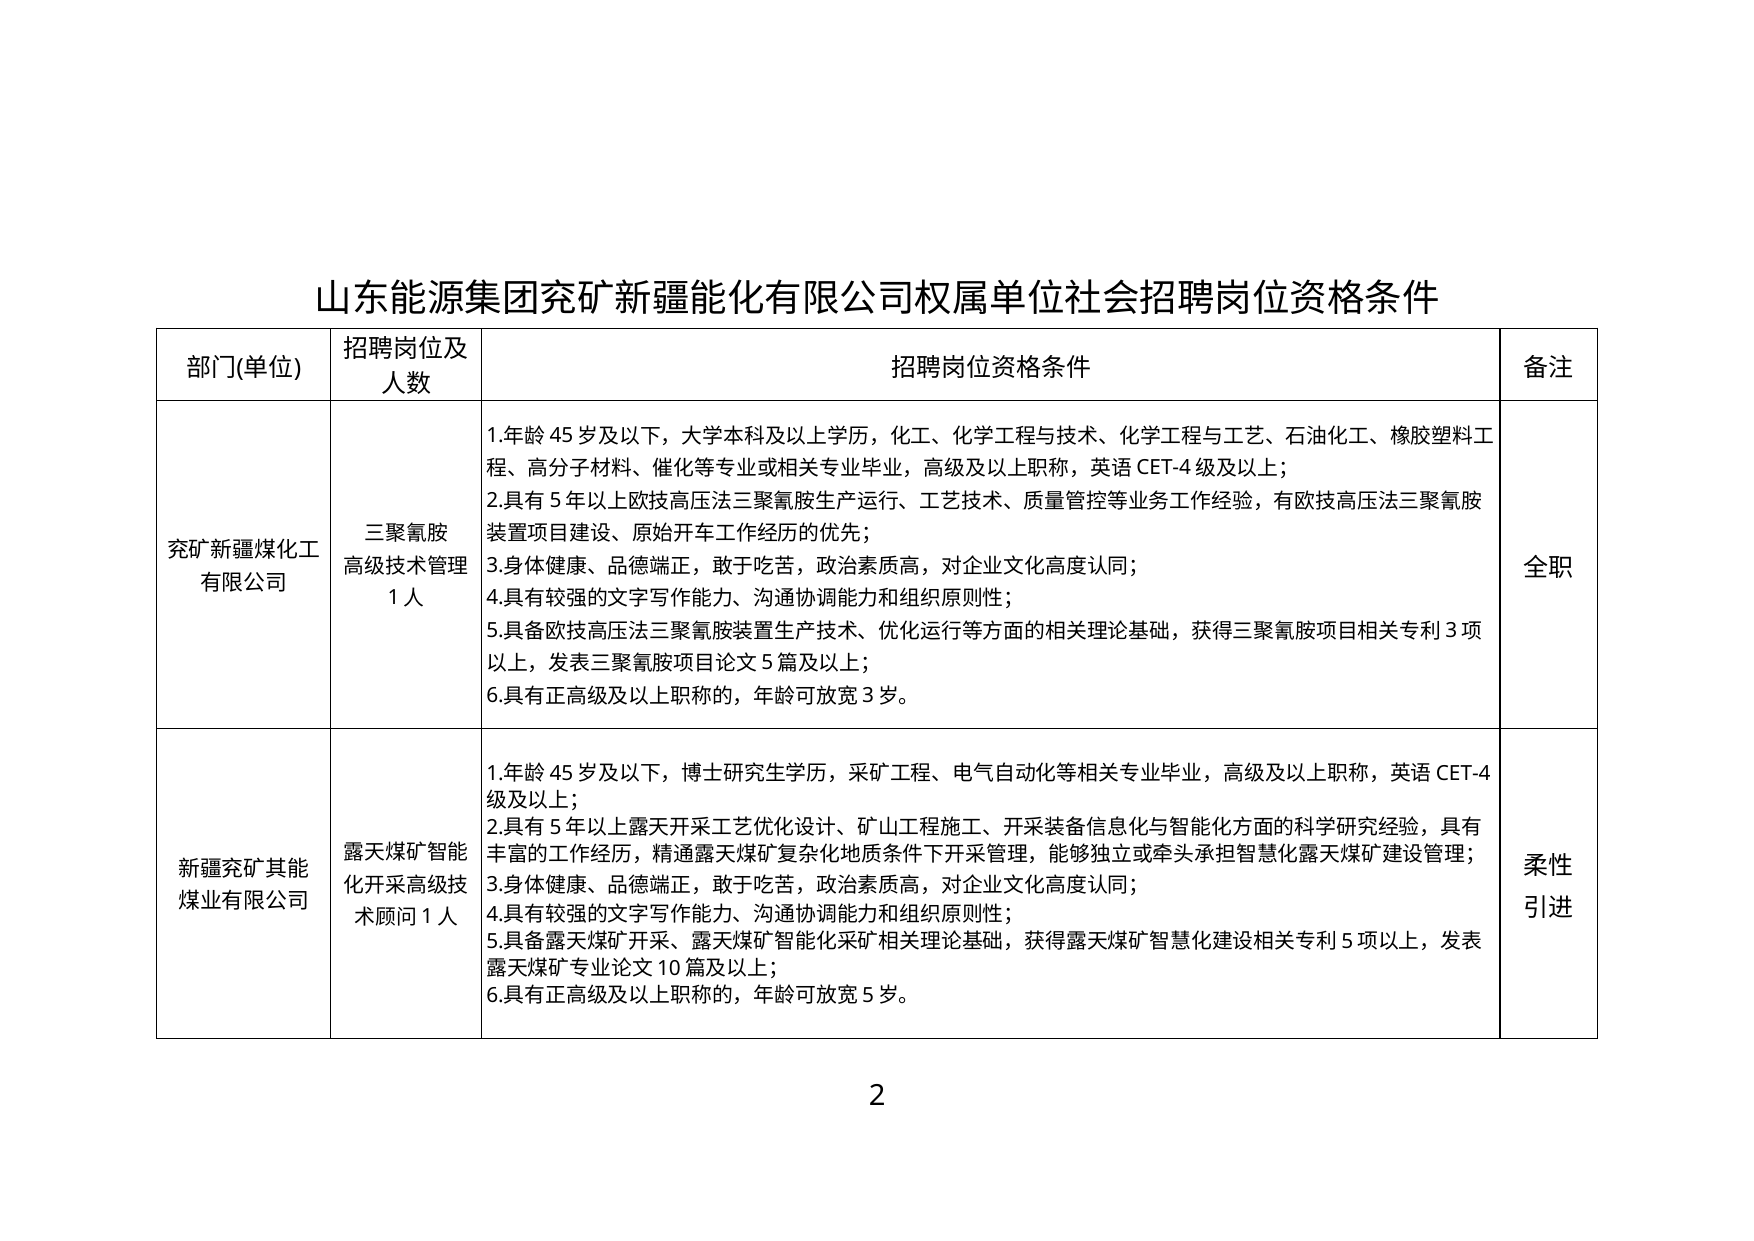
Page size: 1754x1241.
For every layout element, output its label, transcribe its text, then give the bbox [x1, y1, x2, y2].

table_cell 柔性 引进 [1501, 729, 1597, 1037]
table_cell 全职 [1501, 401, 1597, 728]
table_cell 1.年龄45岁及以下，博士研究生学历，采矿工程、电气自动化等相关专业毕业，高级及以上职称，英语CET-4级及以上； 2.具有5年以上露天开采工艺优化设计、矿山工程施工、开采装备信息化与智能化方面的科学研究经验，具有丰富的工作经历，精通露天煤矿复杂化地质条件下开采管理，能够独立或牵头承担智慧化露天煤矿建设管理； 3.身体健康、品德端正，敢于吃苦，政治素质高，对企业文化高度认同； 4.具有较强的文字写作能力、沟通协调能力和组织原则性； 5.具备露天煤矿开采、露天煤矿智能化采矿相关理论基础，获得露天煤矿智慧化建设相关专利5项以上，发表露天煤矿专业论文10篇及以上； 6.具有正高级及以上职称的，年龄可放宽5岁。 [482, 729, 1499, 1037]
table_cell 露天煤矿智能化开采高级技术顾问1人 [331, 729, 481, 1037]
table_cell 三聚氰胺 高级技术管理 1人 [331, 401, 481, 728]
text 山东能源集团兖矿新疆能化有限公司权属单位社会招聘岗位资格条件 [150, 263, 1604, 328]
table_header 招聘岗位资格条件 [482, 329, 1499, 399]
table_cell 兖矿新疆煤化工 有限公司 [157, 401, 330, 728]
table_cell 新疆兖矿其能 煤业有限公司 [157, 729, 330, 1037]
table_header 备注 [1501, 329, 1597, 399]
table_cell 1.年龄45岁及以下，大学本科及以上学历，化工、化学工程与技术、化学工程与工艺、石油化工、橡胶塑料工程、高分子材料、催化等专业或相关专业毕业，高级及以上职称，英语CET-4级及以上； 2.具有5年以上欧技高压法三聚氰胺生产运行、工艺技术、质量管控等业务工作经验，有欧技高压法三聚氰胺装置项目建设、原始开车工作经历的优先； 3.身体健康、品德端正，敢于吃苦，政治素质高，对企业文化高度认同； 4.具有较强的文字写作能力、沟通协调能力和组织原则性； 5.具备欧技高压法三聚氰胺装置生产技术、优化运行等方面的相关理论基础，获得三聚氰胺项目相关专利3项以上，发表三聚氰胺项目论文5篇及以上； 6.具有正高级及以上职称的，年龄可放宽3岁。 [482, 401, 1499, 728]
table_header 部门(单位) [157, 329, 330, 399]
table_header 招聘岗位及人数 [331, 329, 481, 399]
